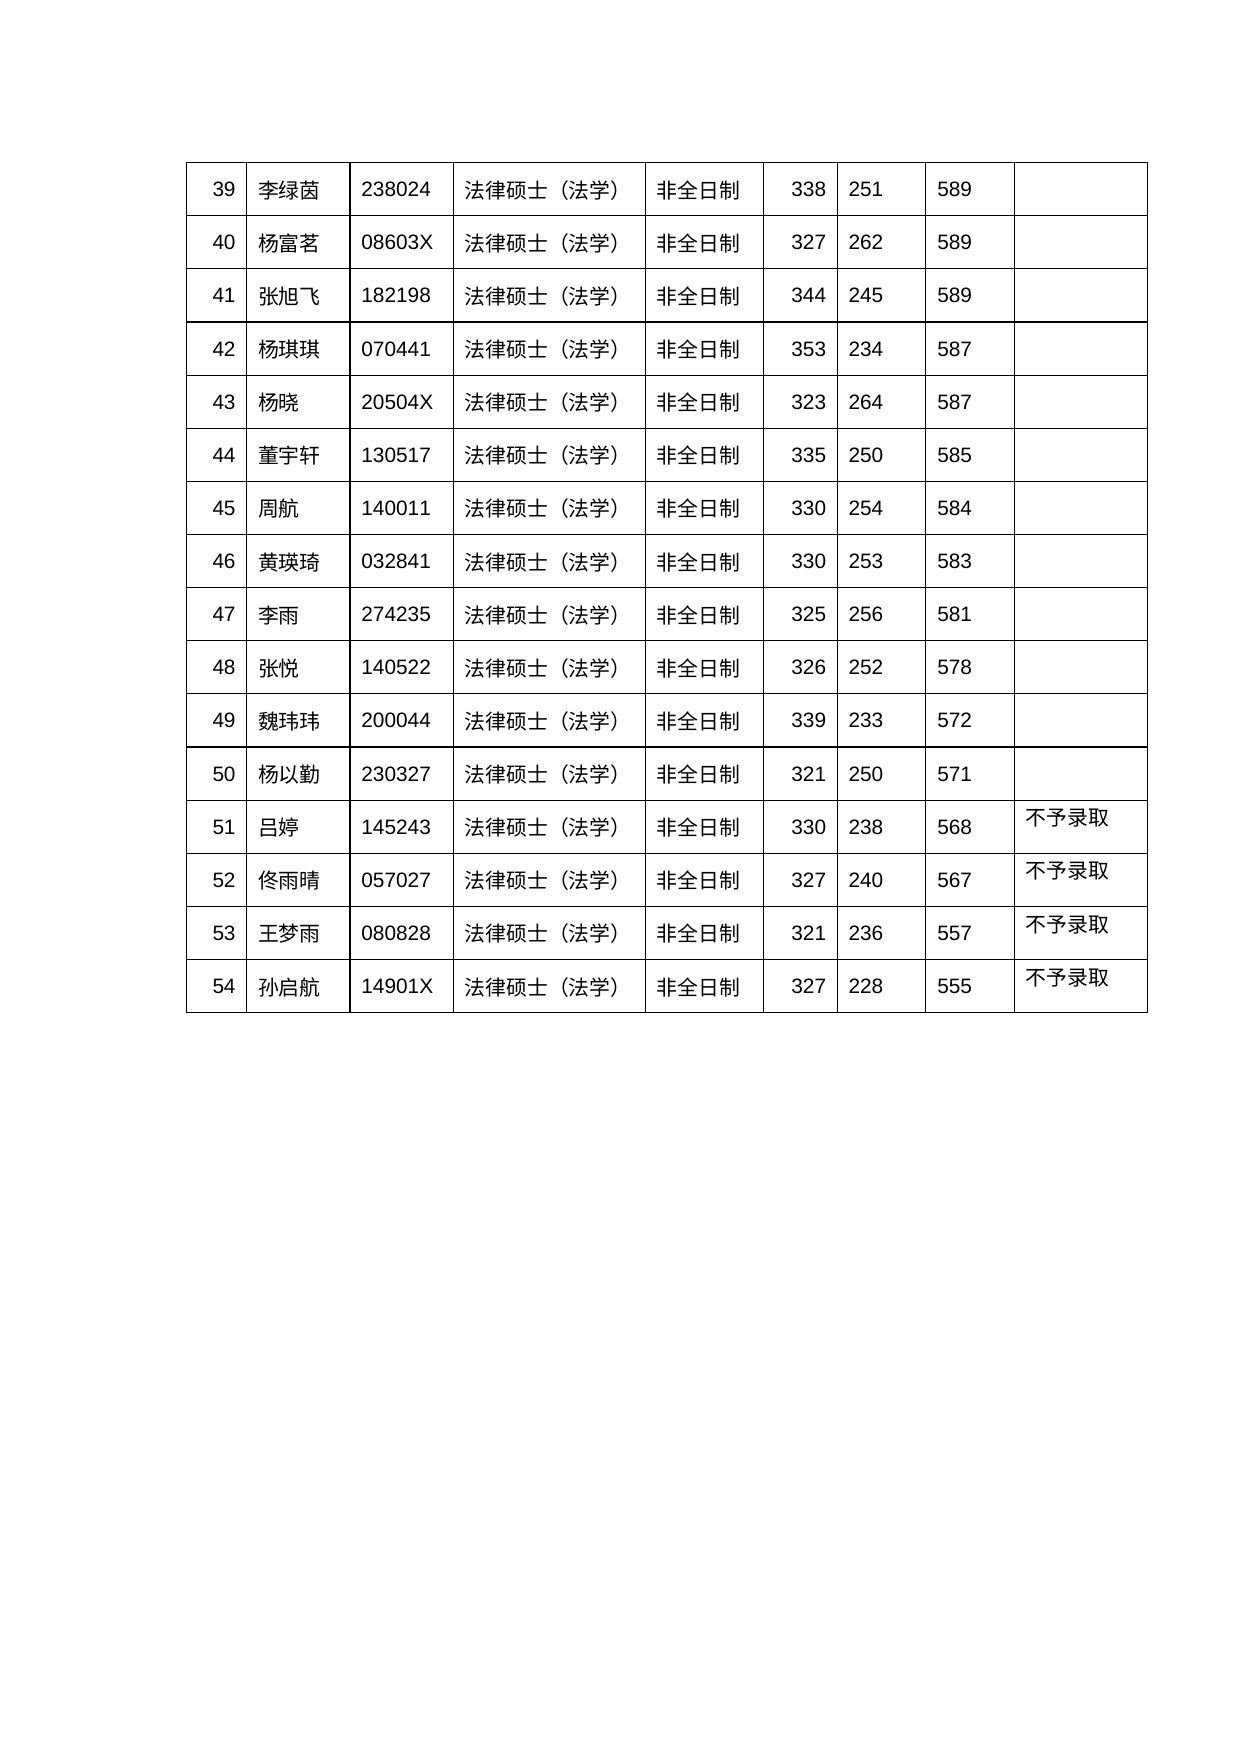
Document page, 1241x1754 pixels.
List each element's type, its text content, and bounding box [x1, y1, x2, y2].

table_cell 200044 [351, 694, 453, 746]
table_cell 非全日制 [646, 801, 763, 853]
table_cell 49 [187, 694, 246, 746]
table_cell 非全日制 [646, 907, 763, 959]
table_cell 董宇轩 [247, 429, 349, 481]
table_cell 法律硕士（法学） [454, 960, 645, 1012]
table_cell 法律硕士（法学） [454, 801, 645, 853]
table_cell 330 [764, 535, 837, 587]
table_cell 578 [926, 641, 1014, 693]
table_cell 法律硕士（法学） [454, 216, 645, 268]
table_cell 杨晓 [247, 376, 349, 428]
table_cell [1015, 376, 1147, 428]
table_cell 杨琪琪 [247, 323, 349, 374]
table_cell 非全日制 [646, 269, 763, 321]
table_cell [1015, 216, 1147, 268]
table_cell 557 [926, 907, 1014, 959]
table_cell 孙启航 [247, 960, 349, 1012]
table_cell 法律硕士（法学） [454, 748, 645, 799]
table_cell 张旭飞 [247, 269, 349, 321]
table_cell 250 [838, 429, 925, 481]
table_cell 327 [764, 854, 837, 906]
table_cell 不予录取 [1015, 801, 1147, 853]
table_cell 法律硕士（法学） [454, 588, 645, 640]
table_cell 262 [838, 216, 925, 268]
table_cell 黄瑛琦 [247, 535, 349, 587]
table_cell 张悦 [247, 641, 349, 693]
table_cell 非全日制 [646, 641, 763, 693]
table_cell 325 [764, 588, 837, 640]
table_cell 321 [764, 907, 837, 959]
table_cell 非全日制 [646, 854, 763, 906]
table_cell 法律硕士（法学） [454, 163, 645, 215]
table_cell 佟雨晴 [247, 854, 349, 906]
table_cell [1015, 748, 1147, 799]
table_cell 145243 [351, 801, 453, 853]
table_cell 326 [764, 641, 837, 693]
table_cell 585 [926, 429, 1014, 481]
table_cell [1015, 269, 1147, 321]
table_cell 非全日制 [646, 588, 763, 640]
table_cell 魏玮玮 [247, 694, 349, 746]
table_cell 339 [764, 694, 837, 746]
table_cell 08603X [351, 216, 453, 268]
table_cell 327 [764, 216, 837, 268]
table_cell 不予录取 [1015, 854, 1147, 906]
table_cell 327 [764, 960, 837, 1012]
table_cell 057027 [351, 854, 453, 906]
table_cell 353 [764, 323, 837, 374]
table_cell 47 [187, 588, 246, 640]
table_cell 568 [926, 801, 1014, 853]
table_cell 587 [926, 376, 1014, 428]
table_cell 140522 [351, 641, 453, 693]
table_cell 法律硕士（法学） [454, 907, 645, 959]
table_cell 234 [838, 323, 925, 374]
table_cell [1015, 641, 1147, 693]
table_cell 274235 [351, 588, 453, 640]
table_cell 323 [764, 376, 837, 428]
table_cell 254 [838, 482, 925, 534]
table_cell 335 [764, 429, 837, 481]
table_cell 非全日制 [646, 748, 763, 799]
table_cell [1015, 323, 1147, 374]
table_cell 256 [838, 588, 925, 640]
table_cell 41 [187, 269, 246, 321]
table_cell 14901X [351, 960, 453, 1012]
table_cell 非全日制 [646, 694, 763, 746]
table_cell 法律硕士（法学） [454, 269, 645, 321]
table_cell 321 [764, 748, 837, 799]
table_cell 非全日制 [646, 960, 763, 1012]
table_cell 48 [187, 641, 246, 693]
table_cell 法律硕士（法学） [454, 323, 645, 374]
table_cell 周航 [247, 482, 349, 534]
table_cell 非全日制 [646, 482, 763, 534]
table_cell 法律硕士（法学） [454, 854, 645, 906]
table_cell 53 [187, 907, 246, 959]
table_cell 法律硕士（法学） [454, 641, 645, 693]
table_cell 王梦雨 [247, 907, 349, 959]
table_cell 杨富茗 [247, 216, 349, 268]
table_cell 46 [187, 535, 246, 587]
table_cell 法律硕士（法学） [454, 482, 645, 534]
table_cell 228 [838, 960, 925, 1012]
table_cell 51 [187, 801, 246, 853]
table_cell 252 [838, 641, 925, 693]
table_cell 238 [838, 801, 925, 853]
table_cell 54 [187, 960, 246, 1012]
table_cell [1015, 694, 1147, 746]
table_cell 52 [187, 854, 246, 906]
table_cell 法律硕士（法学） [454, 535, 645, 587]
table_cell 50 [187, 748, 246, 799]
table_cell 584 [926, 482, 1014, 534]
table_cell 330 [764, 482, 837, 534]
table_cell 吕婷 [247, 801, 349, 853]
table_cell [1015, 588, 1147, 640]
table_cell 不予录取 [1015, 907, 1147, 959]
table_cell 070441 [351, 323, 453, 374]
table_cell [1015, 482, 1147, 534]
table_cell 240 [838, 854, 925, 906]
table_cell 567 [926, 854, 1014, 906]
table_cell 236 [838, 907, 925, 959]
table_cell 李雨 [247, 588, 349, 640]
table_cell 非全日制 [646, 429, 763, 481]
table_cell 李绿茵 [247, 163, 349, 215]
table_cell 238024 [351, 163, 453, 215]
table_cell 587 [926, 323, 1014, 374]
table_cell 253 [838, 535, 925, 587]
table_cell [1015, 163, 1147, 215]
table_cell 338 [764, 163, 837, 215]
table_cell 230327 [351, 748, 453, 799]
table_cell 581 [926, 588, 1014, 640]
table_cell 583 [926, 535, 1014, 587]
table_cell 182198 [351, 269, 453, 321]
table_cell 42 [187, 323, 246, 374]
table_cell 589 [926, 163, 1014, 215]
table_cell 251 [838, 163, 925, 215]
table_cell 264 [838, 376, 925, 428]
table_cell 20504X [351, 376, 453, 428]
table_cell 杨以勤 [247, 748, 349, 799]
table_cell 555 [926, 960, 1014, 1012]
table_cell [1015, 429, 1147, 481]
table_cell 330 [764, 801, 837, 853]
table_cell 非全日制 [646, 376, 763, 428]
table_cell 法律硕士（法学） [454, 376, 645, 428]
table_cell 572 [926, 694, 1014, 746]
table_cell 法律硕士（法学） [454, 694, 645, 746]
table_cell 45 [187, 482, 246, 534]
table_cell 233 [838, 694, 925, 746]
table_cell 40 [187, 216, 246, 268]
table_cell 非全日制 [646, 216, 763, 268]
table_cell 589 [926, 216, 1014, 268]
table_cell 589 [926, 269, 1014, 321]
table_cell 140011 [351, 482, 453, 534]
table_cell 39 [187, 163, 246, 215]
table_cell 571 [926, 748, 1014, 799]
table_cell 130517 [351, 429, 453, 481]
table_cell 250 [838, 748, 925, 799]
table_cell 44 [187, 429, 246, 481]
table_cell [1015, 535, 1147, 587]
table_cell 非全日制 [646, 535, 763, 587]
table_cell 不予录取 [1015, 960, 1147, 1012]
table_cell 344 [764, 269, 837, 321]
table_cell 非全日制 [646, 323, 763, 374]
table_cell 032841 [351, 535, 453, 587]
table_cell 245 [838, 269, 925, 321]
table_cell 43 [187, 376, 246, 428]
table_cell 080828 [351, 907, 453, 959]
table_cell 法律硕士（法学） [454, 429, 645, 481]
table_cell 非全日制 [646, 163, 763, 215]
